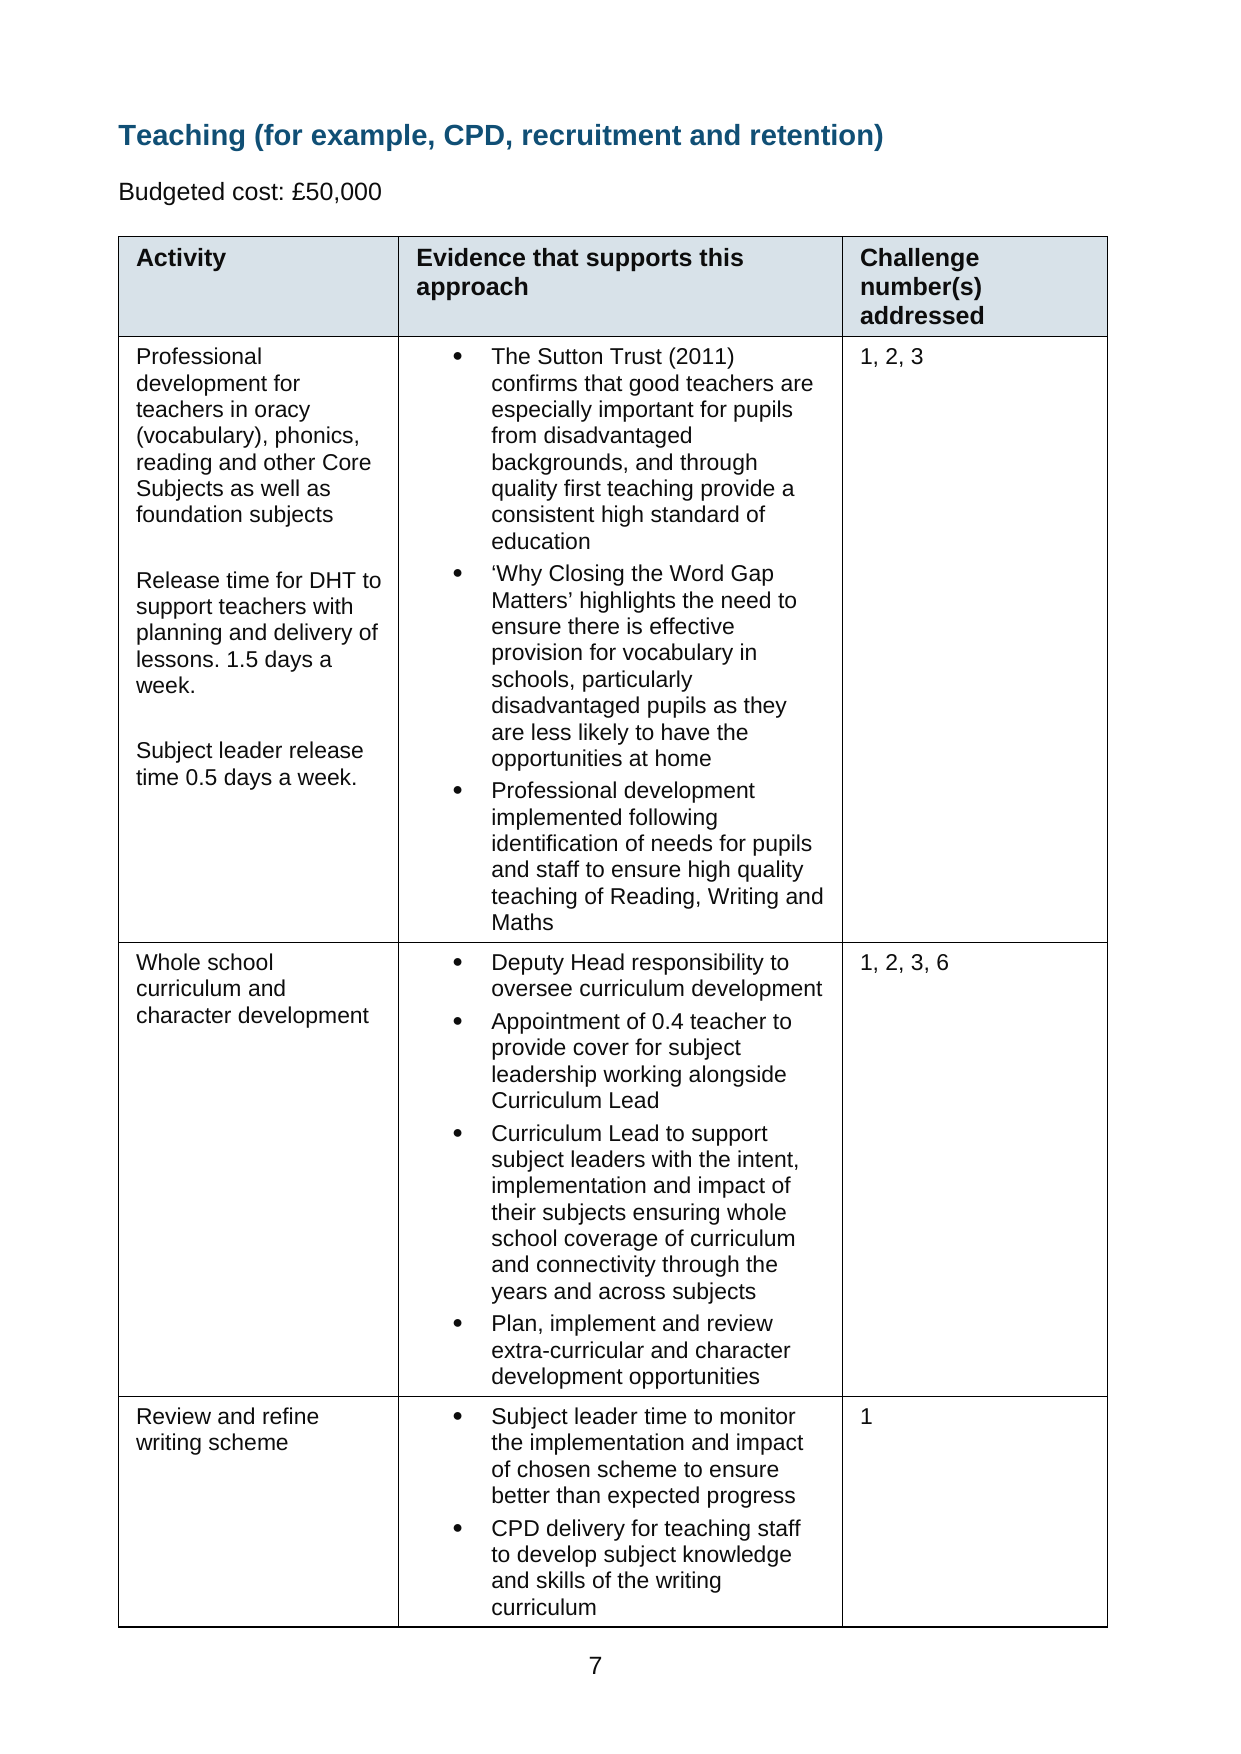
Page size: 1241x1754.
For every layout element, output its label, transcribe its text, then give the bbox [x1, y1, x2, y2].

table_cell Professional development for teachers in oracy (vocabulary), phonics, reading and other Core Subjects as well as foundation subjects Release time for DHT to support teachers with planning and delivery of lessons. 1.5 days a week. Subject leader release time 0.5 days a week. [119, 337, 398, 942]
table_header Challenge number(s) addressed [843, 237, 1107, 336]
table_cell The Sutton Trust (2011) confirms that good teachers are especially important for pupils from disadvantaged backgrounds, and through quality first teaching provide a consistent high standard of education ‘Why Closing the Word Gap Matters’ highlights the need to ensure there is effective provision for vocabulary in schools, particularly disadvantaged pupils as they are less likely to have the opportunities at home Professional development implemented following identification of needs for pupils and staff to ensure high quality teaching of Reading, Writing and Maths [399, 337, 842, 942]
subtitle Teaching (for example, CPD, recruitment and retention) [118, 118, 1107, 152]
table_cell 1 [843, 1397, 1107, 1626]
table_cell Deputy Head responsibility to oversee curriculum development Appointment of 0.4 teacher to provide cover for subject leadership working alongside Curriculum Lead Curriculum Lead to support subject leaders with the intent, implementation and impact of their subjects ensuring whole school coverage of curriculum and connectivity through the years and across subjects Plan, implement and review extra-curricular and character development opportunities [399, 943, 842, 1396]
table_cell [399, 1397, 842, 1626]
table_header Activity [119, 237, 398, 336]
table_cell Whole school curriculum and character development [119, 943, 398, 1396]
table_header Evidence that supports this approach [399, 237, 842, 336]
table_cell 1, 2, 3 [843, 337, 1107, 942]
text Budgeted cost: £50,000 [118, 177, 1107, 205]
table_cell 1, 2, 3, 6 [843, 943, 1107, 1396]
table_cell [119, 1397, 398, 1626]
